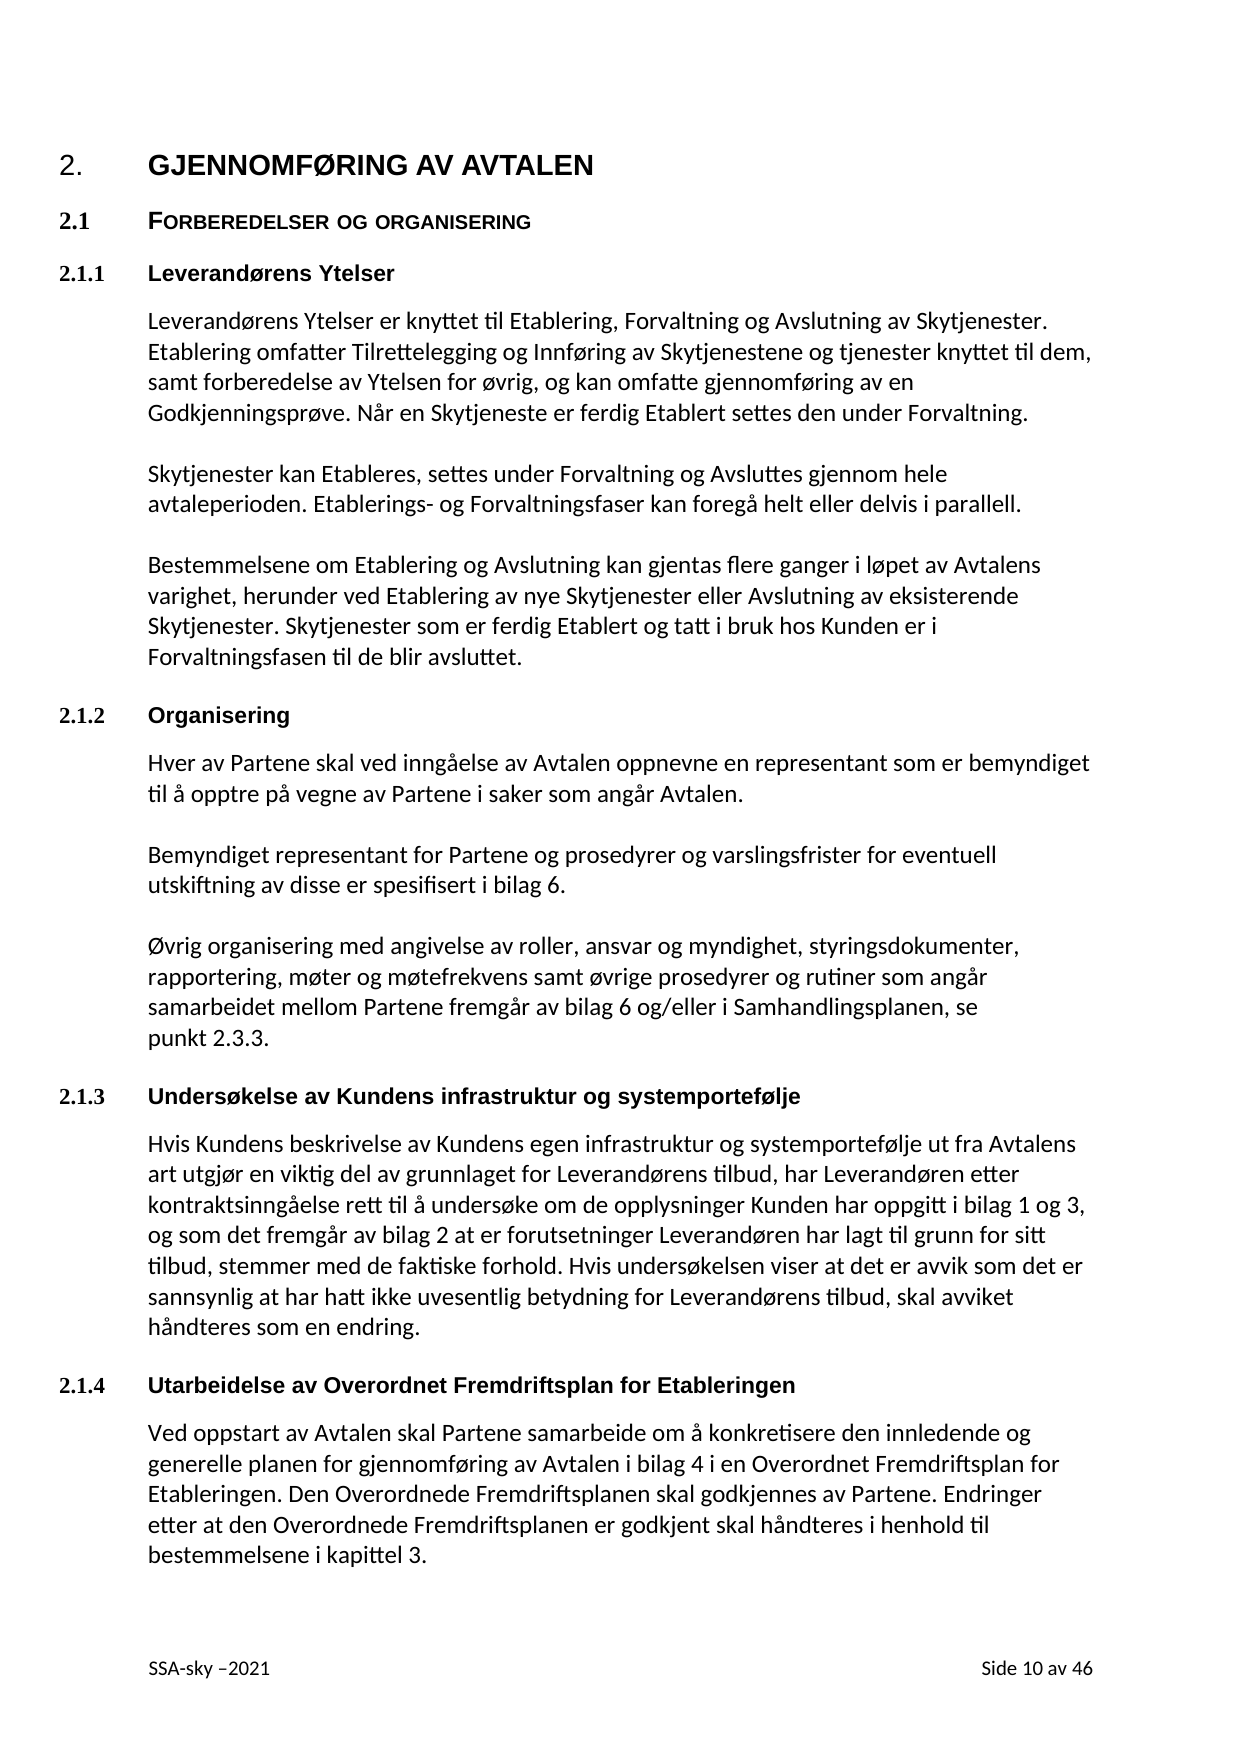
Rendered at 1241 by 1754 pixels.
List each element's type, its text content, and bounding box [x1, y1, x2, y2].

text Hvis Kundens beskrivelse av Kundens egen infrastruktur og systemportefølje ut fra Avtalens art utgjør en viktig del av grunnlaget for Leverandørens tilbud, har Leverandøren etter kontraktsinngåelse rett til å undersøke om de opplysninger Kunden har oppgitt i bilag 1 og 3, og som det fremgår av bilag 2 at er forutsetninger Leverandøren har lagt til grunn for sitt tilbud, stemmer med de faktiske forhold. Hvis undersøkelsen viser at det er avvik som det er sannsynlig at har hatt ikke uvesentlig betydning for Leverandørens tilbud, skal avviket håndteres som en endring. [148, 1128, 1093, 1342]
text Skytjenester kan Etableres, settes under Forvaltning og Avsluttes gjennom hele avtaleperioden. Etablerings- og Forvaltningsfaser kan foregå helt eller delvis i parallell. [148, 458, 1093, 519]
text Ved oppstart av Avtalen skal Partene samarbeide om å konkretisere den innledende og generelle planen for gjennomføring av Avtalen i bilag 4 i en Overordnet Fremdriftsplan for Etableringen. Den Overordnede Fremdriftsplanen skal godkjennes av Partene. Endringer etter at den Overordnede Fremdriftsplanen er godkjent skal håndteres i henhold til bestemmelsene i kapittel 3. [148, 1417, 1093, 1570]
subtitle Gjennomføring av Avtalen [59, 148, 1093, 181]
text Øvrig organisering med angivelse av roller, ansvar og myndighet, styringsdokumenter, rapportering, møter og møtefrekvens samt øvrige prosedyrer og rutiner som angår samarbeidet mellom Partene fremgår av bilag 6 og/eller i Samhandlingsplanen, se punkt 2.3.3. [148, 930, 1093, 1052]
subtitle Organisering [59, 702, 1093, 728]
text Hver av Partene skal ved inngåelse av Avtalen oppnevne en representant som er bemyndiget til å opptre på vegne av Partene i saker som angår Avtalen. [148, 747, 1093, 808]
text Leverandørens Ytelser er knyttet til Etablering, Forvaltning og Avslutning av Skytjenester. Etablering omfatter Tilrettelegging og Innføring av Skytjenestene og tjenester knyttet til dem, samt forberedelse av Ytelsen for øvrig, og kan omfatte gjennomføring av en Godkjenningsprøve. Når en Skytjeneste er ferdig Etablert settes den under Forvaltning. [148, 305, 1093, 427]
subtitle Leverandørens Ytelser [59, 260, 1093, 286]
subtitle Undersøkelse av Kundens infrastruktur og systemportefølje [59, 1083, 1093, 1109]
text Bestemmelsene om Etablering og Avslutning kan gjentas flere ganger i løpet av Avtalens varighet, herunder ved Etablering av nye Skytjenester eller Avslutning av eksisterende Skytjenester. Skytjenester som er ferdig Etablert og tatt i bruk hos Kunden er i Forvaltningsfasen til de blir avsluttet. [148, 549, 1093, 671]
subtitle Forberedelser og organisering [59, 206, 1093, 235]
subtitle Utarbeidelse av Overordnet Fremdriftsplan for Etableringen [59, 1372, 1093, 1399]
text Bemyndiget representant for Partene og prosedyrer og varslingsfrister for eventuell utskiftning av disse er spesifisert i bilag 6. [148, 839, 1093, 900]
